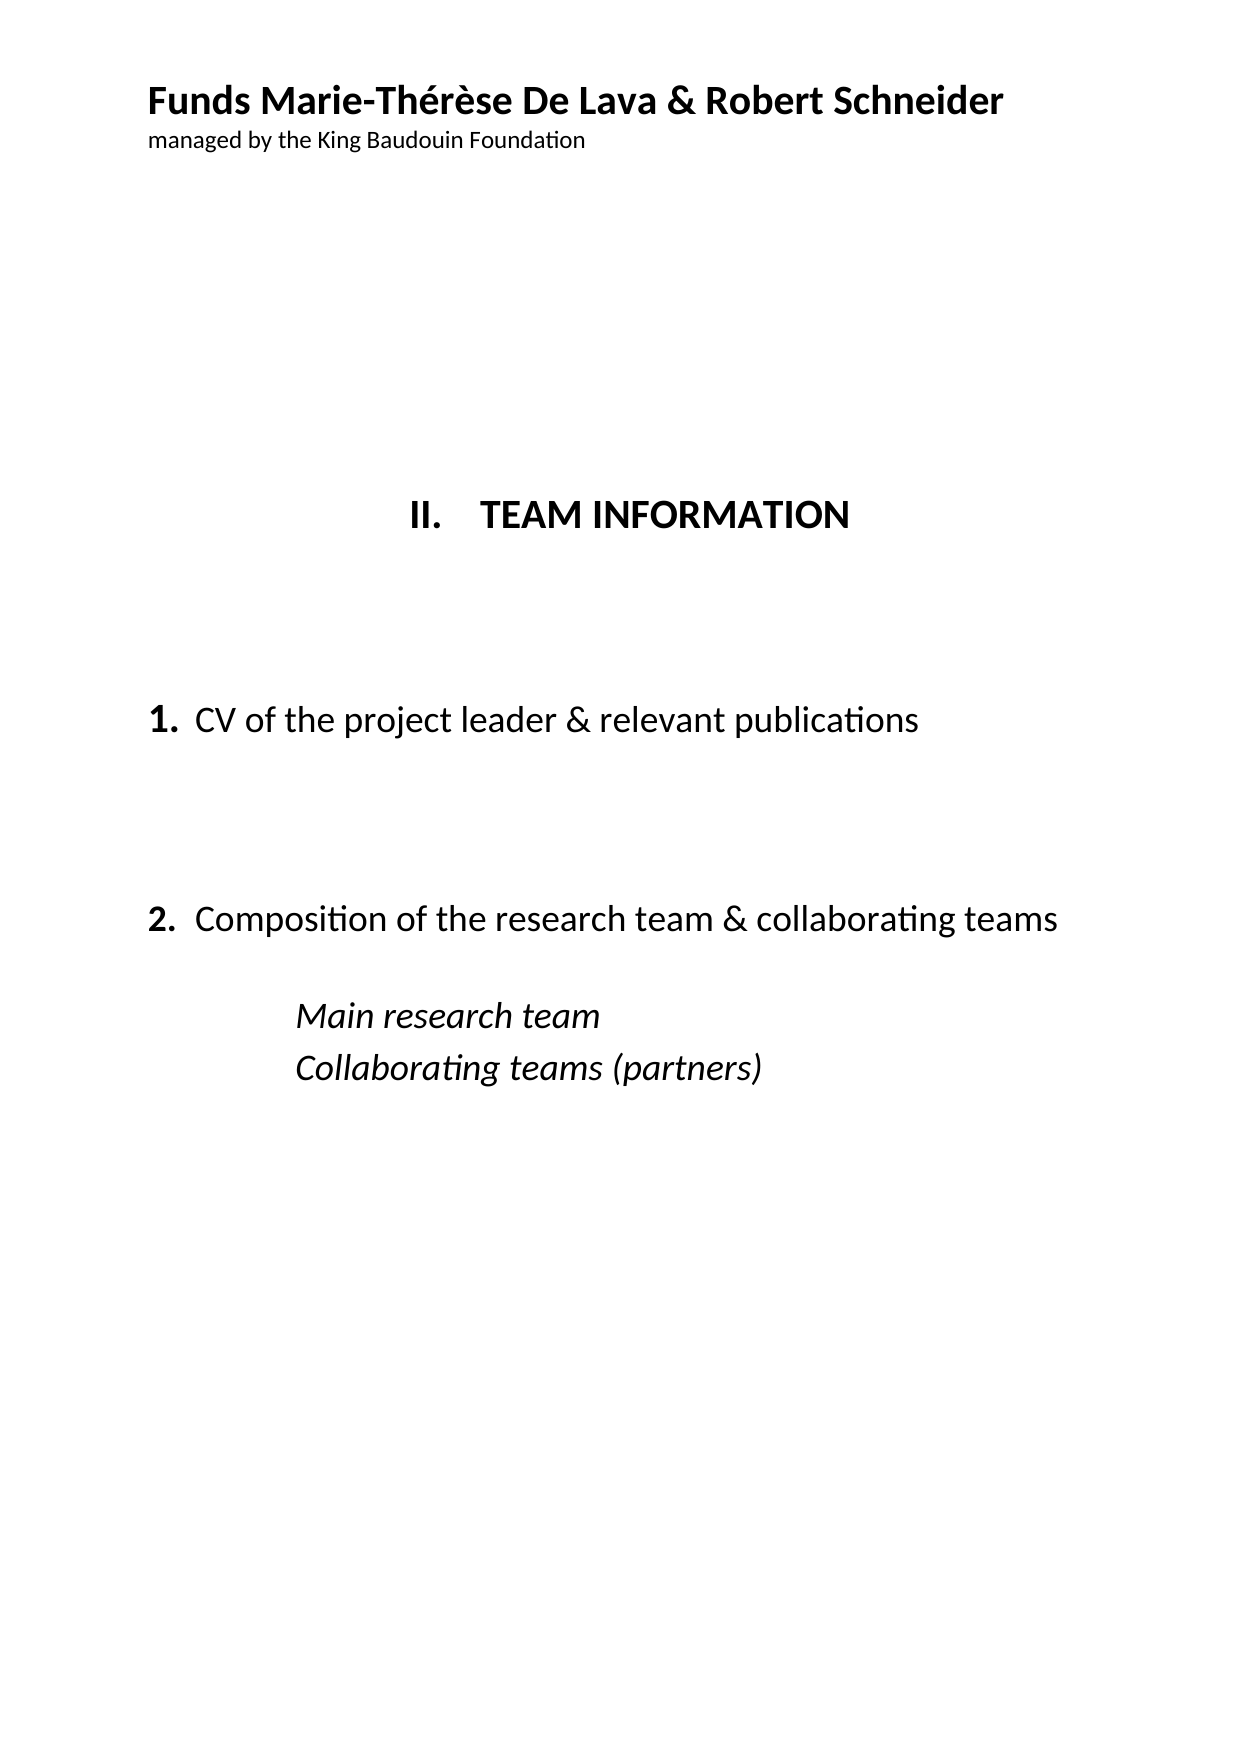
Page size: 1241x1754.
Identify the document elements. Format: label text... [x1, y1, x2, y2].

text Collaborating teams (partners) [295, 1044, 1107, 1090]
list Composition of the research team & collaborating teams [148, 895, 1107, 941]
text Main research team [295, 992, 1107, 1037]
list TEAM INFORMATION [185, 488, 1107, 539]
list CV of the project leader & relevant publications [148, 692, 1107, 742]
